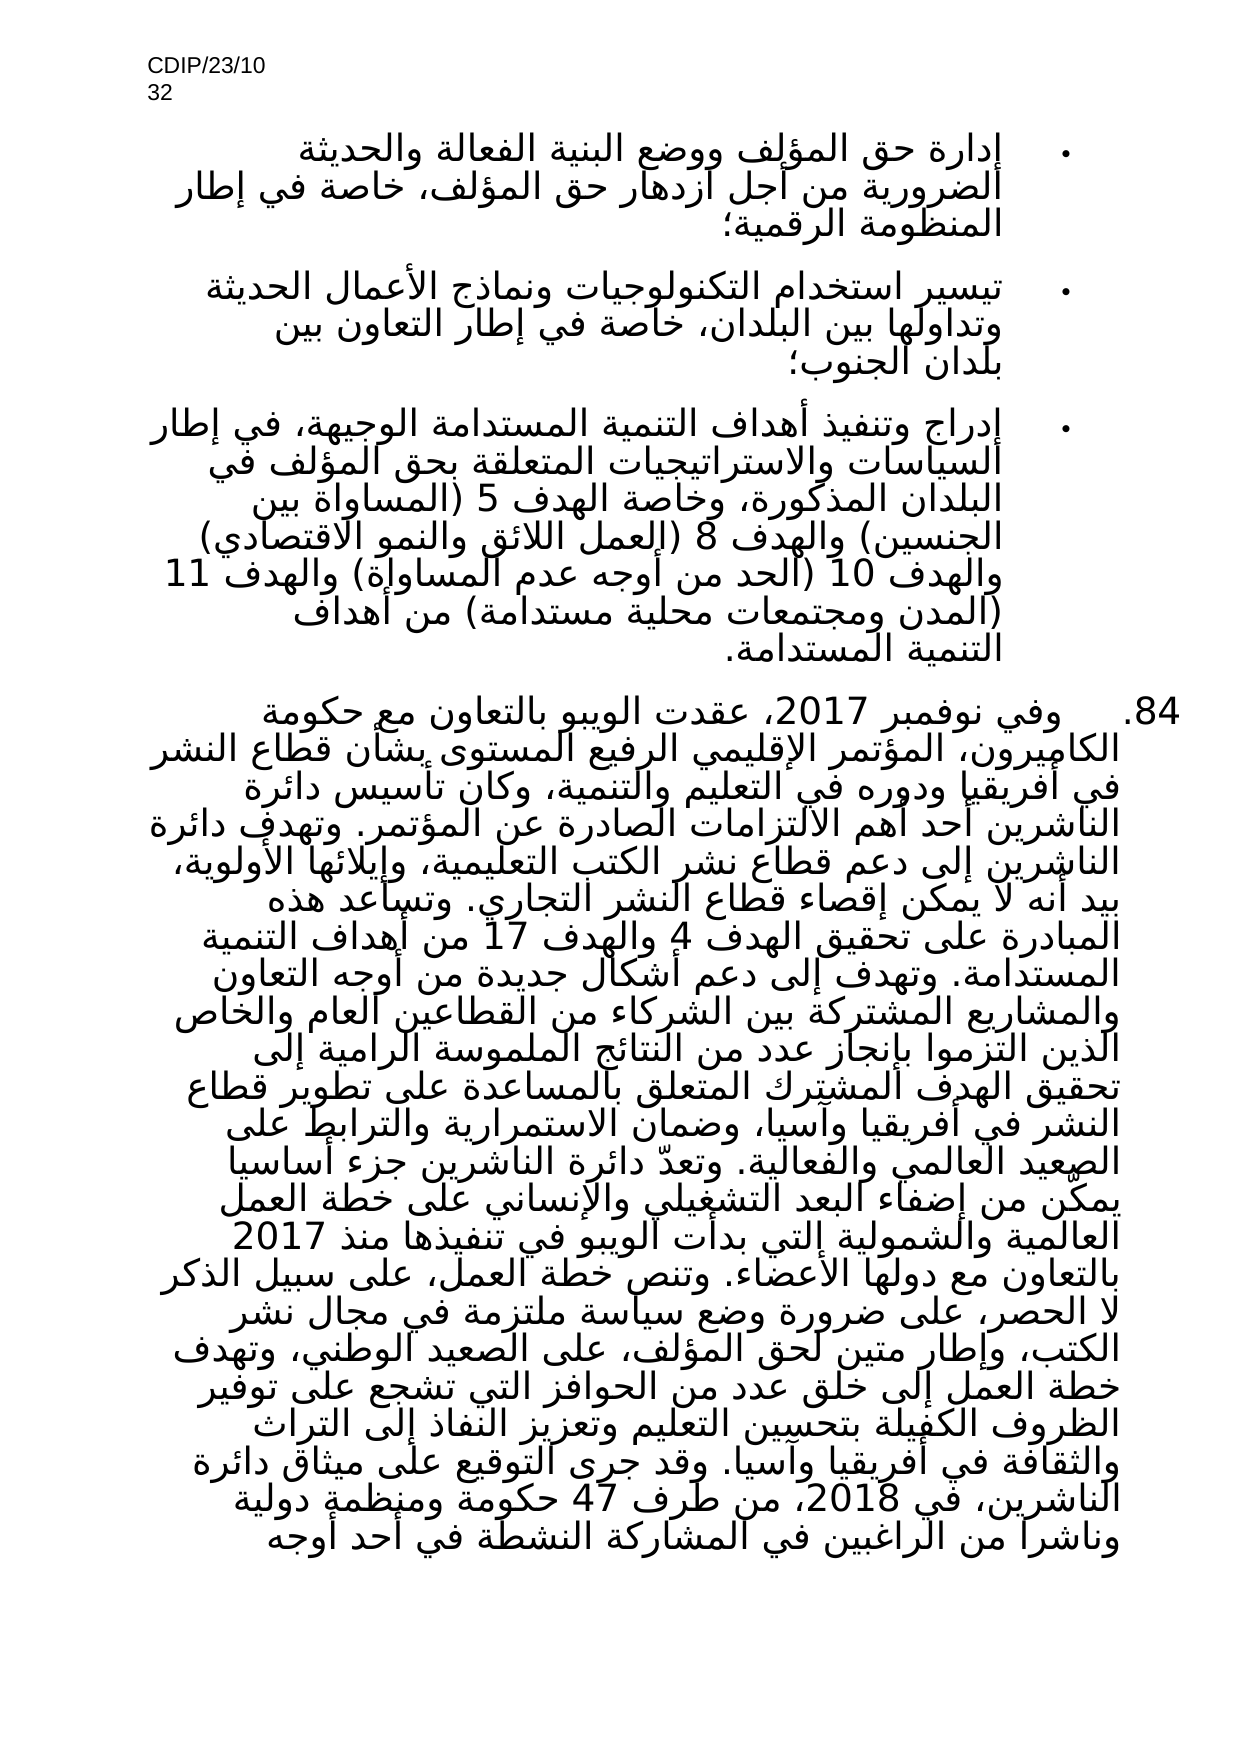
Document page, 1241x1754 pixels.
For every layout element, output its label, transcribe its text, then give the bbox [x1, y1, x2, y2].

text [147, 694, 1122, 1557]
list إدراج وتنفيذ أهداف التنمية المستدامة الوجيهة، في إطار السياسات والاستراتيجيات المتعلقة بحق المؤلف في البلدان المذكورة، وخاصة الهدف 5 (المساواة بين الجنسين) والهدف 8 (العمل اللائق والنمو الاقتصادي) والهدف 10 (الحد من أوجه عدم المساواة) والهدف 11 (المدن ومجتمعات محلية مستدامة) من أهداف التنمية المستدامة. [147, 407, 1063, 669]
list تيسير استخدام التكنولوجيات ونماذج الأعمال الحديثة وتداولها بين البلدان، خاصة في إطار التعاون بين بلدان الجنوب؛ [147, 269, 1063, 382]
list إدارة حق المؤلف ووضع البنية الفعالة والحديثة الضرورية من أجل ازدهار حق المؤلف، خاصة في إطار المنظومة الرقمية؛ [147, 132, 1063, 244]
